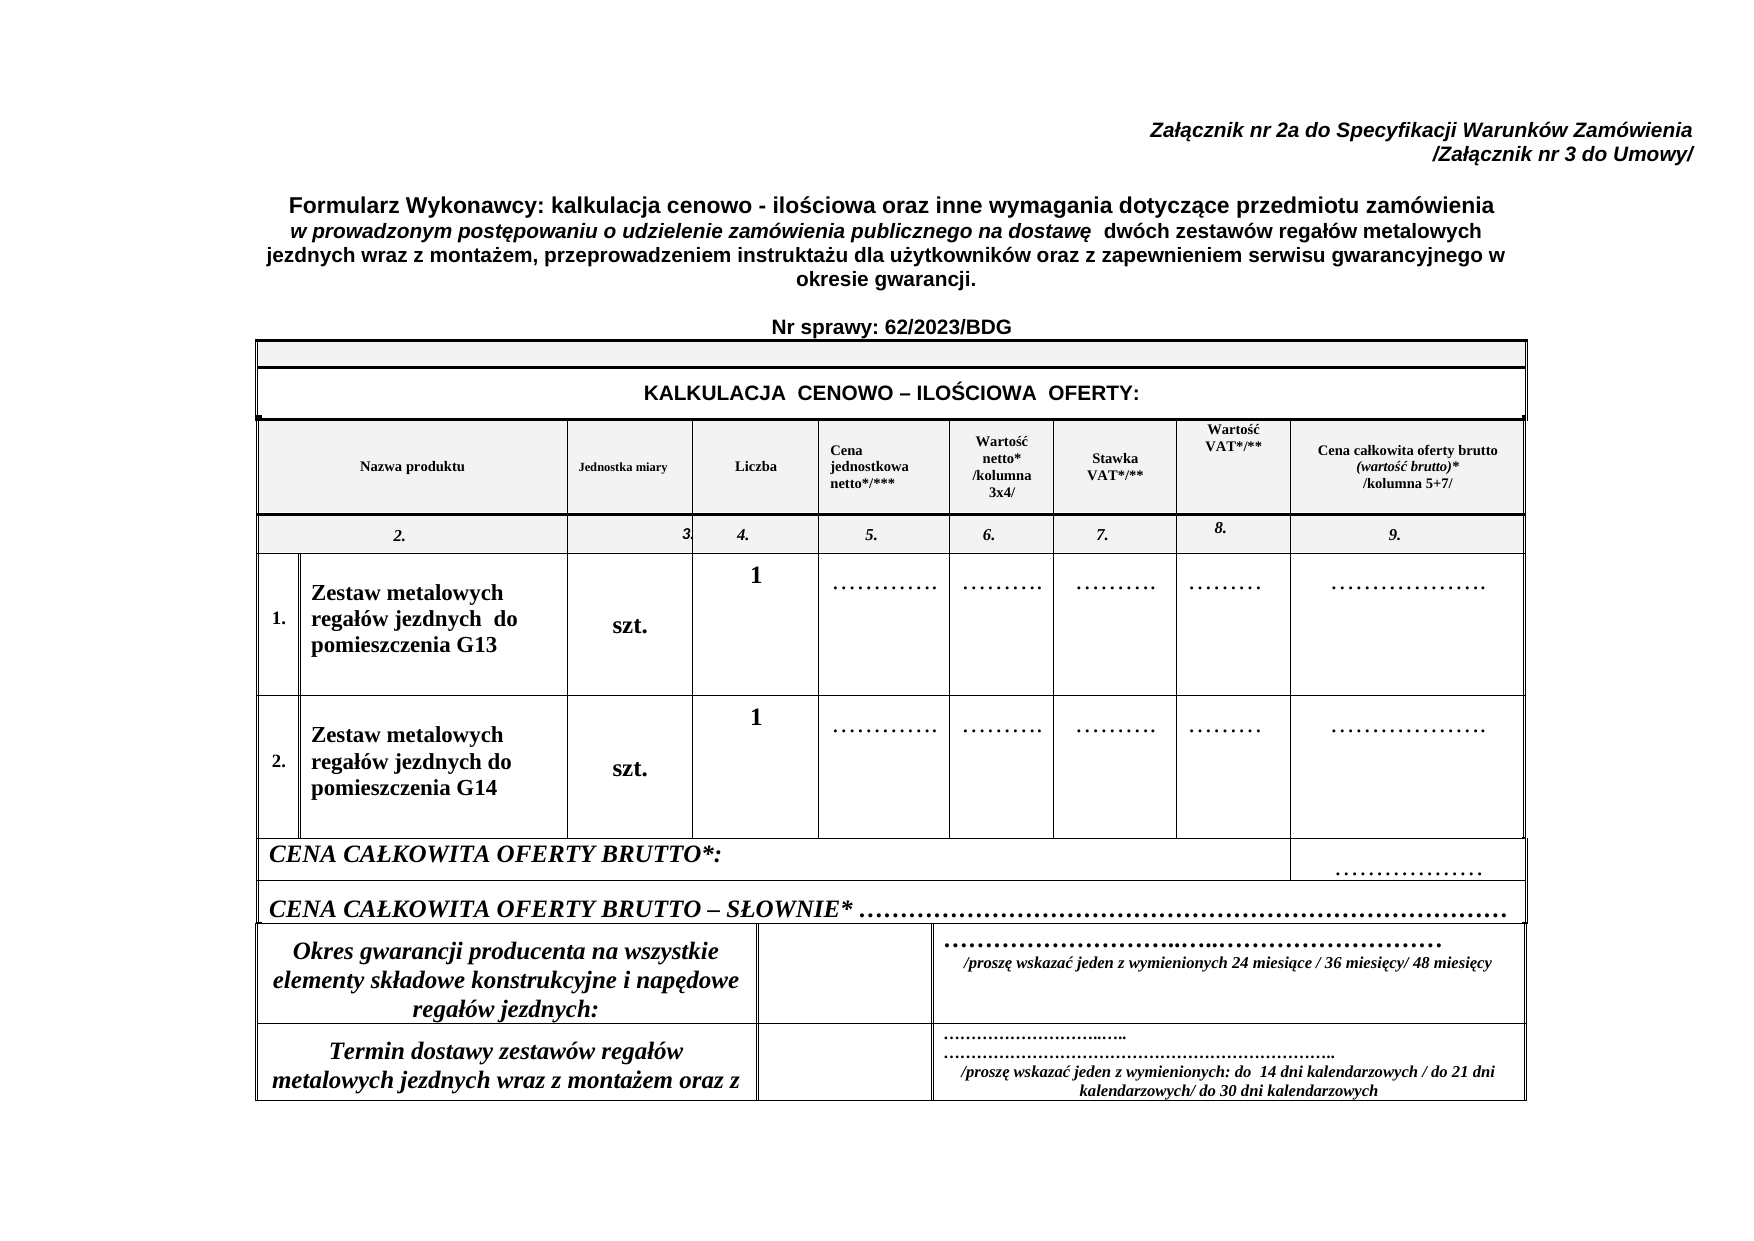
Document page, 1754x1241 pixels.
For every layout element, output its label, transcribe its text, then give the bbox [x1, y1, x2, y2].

table_cell ………. [1054, 554, 1176, 695]
table_cell ………………. [1291, 554, 1523, 695]
text Nr sprawy: 62/2023/BDG [89, 314, 1695, 338]
text /Załącznik nr 3 do Umowy/ [89, 142, 1695, 166]
table_cell ………. [1054, 696, 1176, 838]
table_cell [1054, 516, 1176, 552]
table_cell Liczba [693, 421, 818, 512]
table_cell [759, 1024, 931, 1100]
table_cell CENA CAŁKOWITA OFERTY BRUTTO*: [259, 839, 1290, 880]
table_cell …………. [819, 696, 949, 838]
table_cell Wartość netto* /kolumna 3x4/ [950, 421, 1053, 512]
table_cell Zestaw metalowych regałów jezdnych do pomieszczenia G13 [301, 554, 567, 695]
table_cell Cena jednostkowa netto*/*** [819, 421, 949, 512]
table_cell 1 [693, 696, 818, 838]
table_cell szt. [568, 696, 692, 838]
table_cell ………………………..…..……………………… /proszę wskazać jeden z wymienionych 24 miesiące / 36 miesięcy/ 48 miesięcy [934, 924, 1524, 1022]
table_cell [568, 516, 692, 552]
table_cell ……………… [1291, 839, 1525, 880]
table_cell [1177, 516, 1290, 552]
table_cell [950, 516, 1053, 552]
table_cell Nazwa produktu [259, 421, 567, 512]
table_cell Okres gwarancji producenta na wszystkie elementy składowe konstrukcyjne i napędowe regałów jezdnych: [258, 924, 756, 1022]
table_cell Jednostka miary [568, 421, 692, 512]
table_cell [259, 516, 567, 552]
table_cell Cena całkowita oferty brutto (wartość brutto)* /kolumna 5+7/ [1291, 421, 1523, 512]
table_header [258, 342, 1525, 366]
table_cell [819, 516, 949, 552]
table_cell Stawka VAT*/** [1054, 421, 1176, 512]
table_cell KALKULACJA CENOWO – ILOŚCIOWA OFERTY: [258, 369, 1525, 418]
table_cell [258, 1024, 756, 1100]
text Załącznik nr 2a do Specyfikacji Warunków Zamówienia [89, 118, 1695, 142]
table_cell ………. [950, 554, 1053, 695]
text w prowadzonym postępowaniu o udzielenie zamówienia publicznego na dostawę dwóch zestawów regałów metalowych jezdnych wraz z montażem, przeprowadzeniem instruktażu dla użytkowników oraz z zapewnieniem serwisu gwarancyjnego w okresie gwarancji. [251, 219, 1521, 291]
table_cell ……… [1177, 696, 1290, 838]
table_cell [693, 516, 818, 552]
table_cell …………. [819, 554, 949, 695]
table_cell CENA CAŁKOWITA OFERTY BRUTTO – SŁOWNIE* …………………………………………………………………… [259, 881, 1525, 923]
table_cell Zestaw metalowych regałów jezdnych do pomieszczenia G14 [301, 696, 567, 838]
table_cell ……… [1177, 554, 1290, 695]
text Formularz Wykonawcy: kalkulacja cenowo - ilościowa oraz inne wymagania dotyczące przedmiotu zamówienia [89, 192, 1695, 219]
table_cell 1 [693, 554, 818, 695]
table_cell 1. [259, 554, 298, 695]
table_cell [934, 1024, 1524, 1100]
table_cell [759, 924, 931, 1022]
table_cell Wartość VAT*/** [1177, 421, 1290, 512]
table_cell ………. [950, 696, 1053, 838]
table_cell szt. [568, 554, 692, 695]
table_cell ………………. [1291, 696, 1523, 838]
table_cell [1291, 516, 1523, 552]
table_cell 2. [259, 696, 298, 838]
